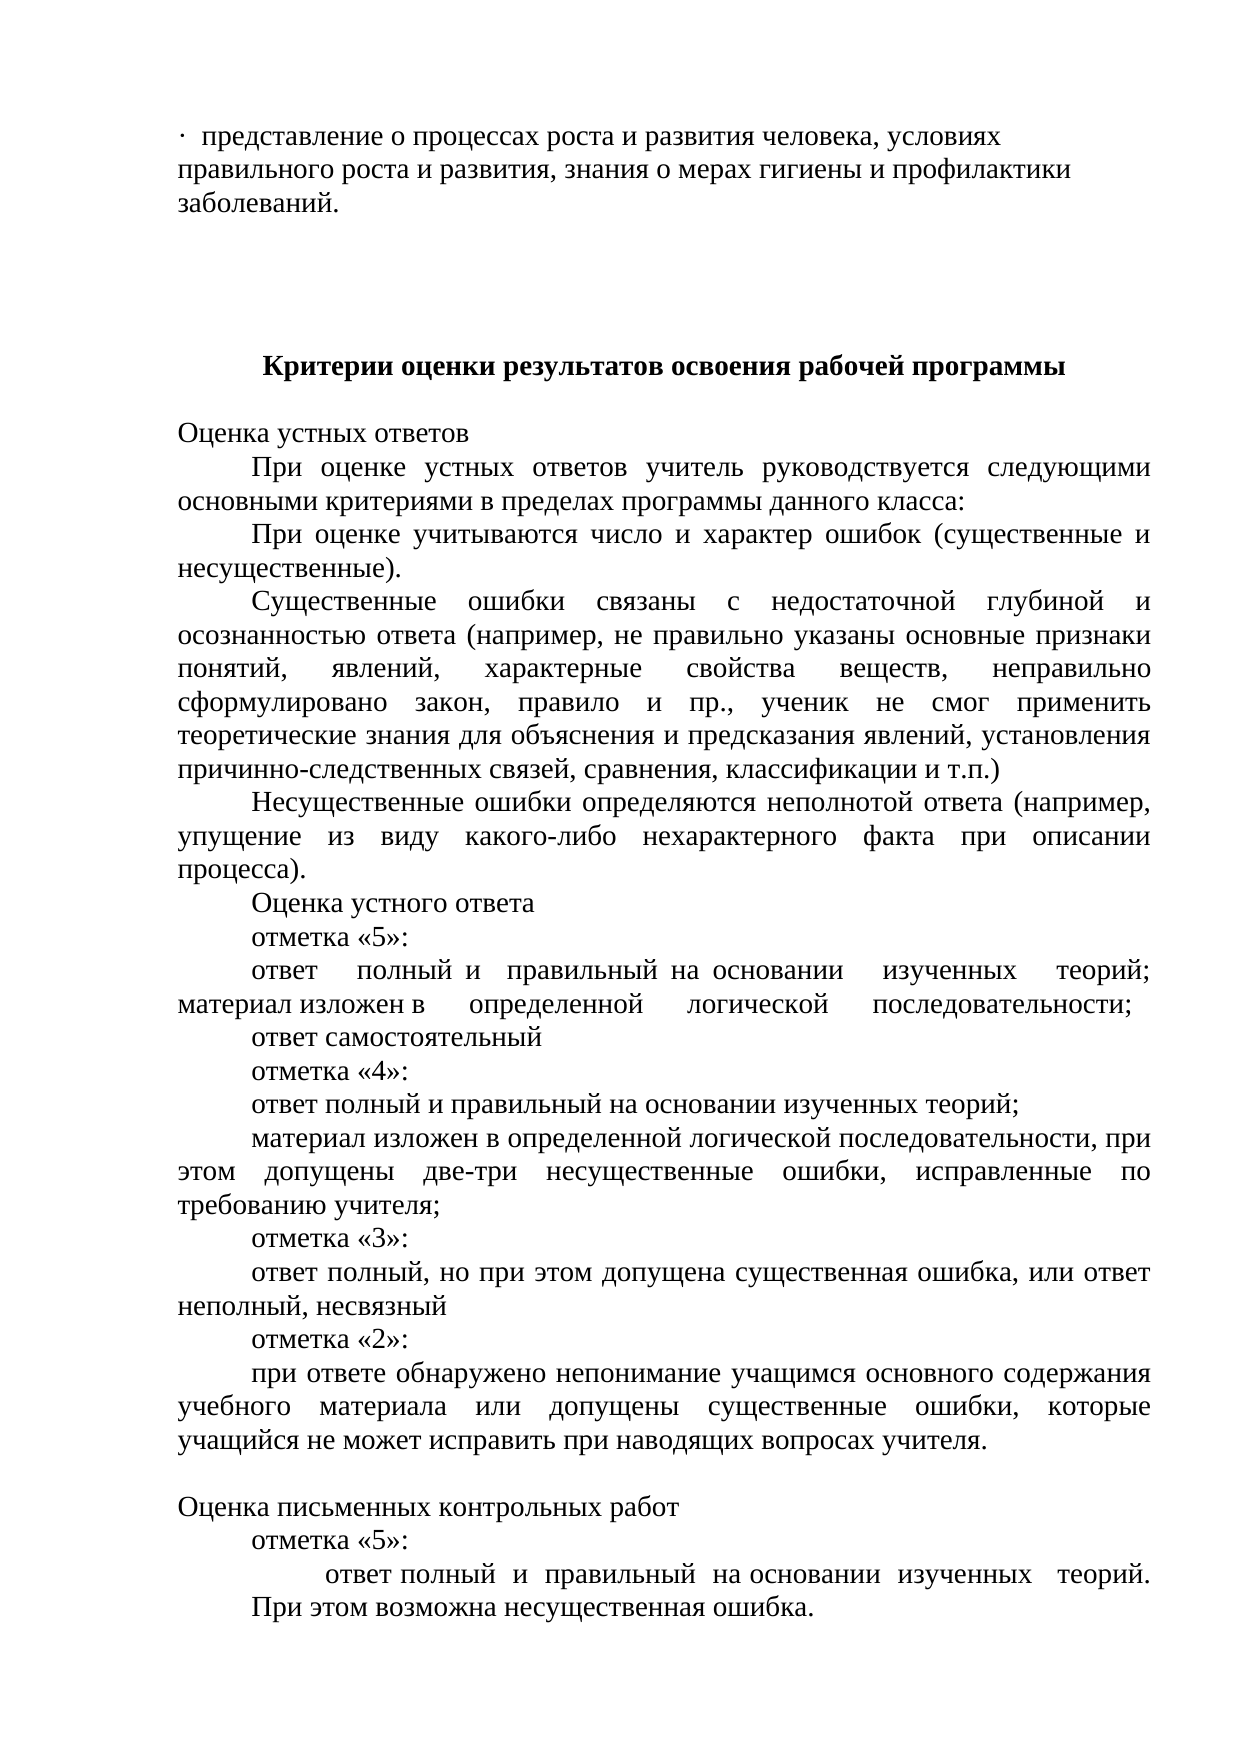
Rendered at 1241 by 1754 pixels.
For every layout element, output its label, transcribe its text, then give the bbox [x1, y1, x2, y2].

text Оценка устных ответов [177, 416, 1152, 449]
text отметка «2»: [177, 1321, 1152, 1355]
text Критерии оценки результатов освоения рабочей программы [177, 348, 1152, 382]
text Оценка устного ответа [177, 885, 1152, 919]
text Оценка письменных контрольных работ [177, 1489, 1152, 1522]
text Существенные ошибки связаны с недостаточной глубиной и осознанностью ответа (например, не правильно указаны основные признаки понятий, явлений, характерные свойства веществ, неправильно сформулировано закон, правило и пр., ученик не смог применить теоретические знания для объяснения и предсказания явлений, установления причинно-следственных связей, сравнения, классификации и т.п.) [177, 583, 1152, 784]
text отметка «3»: [177, 1221, 1152, 1254]
text При оценке учитываются число и характер ошибок (существенные и несущественные). [177, 516, 1152, 583]
text Несущественные ошибки определяются неполнотой ответа (например, упущение из виду какого-либо нехарактерного факта при описании процесса). [177, 784, 1152, 885]
text отметка «4»: [177, 1053, 1152, 1086]
text ответ полный и правильный на основании изученных теорий. При этом возможна несущественная ошибка. [251, 1556, 1152, 1623]
text ответ самостоятельный [177, 1019, 1152, 1053]
text При оценке устных ответов учитель руководствуется следующими основными критериями в пределах программы данного класса: [177, 449, 1152, 516]
text при ответе обнаружено непонимание учащимся основного содержания учебного материала или допущены существенные ошибки, которые учащийся не может исправить при наводящих вопросах учителя. [177, 1355, 1152, 1455]
text отметка «5»: [177, 919, 1152, 952]
text ответ полный и правильный на основании изученных теорий; материал изложен в определенной логической последовательности; [177, 952, 1152, 1019]
text отметка «5»: [177, 1522, 1152, 1556]
text ответ полный и правильный на основании изученных теорий; [177, 1086, 1152, 1120]
text материал изложен в определенной логической последовательности, при этом допущены две-три несущественные ошибки, исправленные по требованию учителя; [177, 1120, 1152, 1221]
text · представление о процессах роста и развития человека, условиях правильного роста и развития, знания о мерах гигиены и профилактики заболеваний. [177, 118, 1152, 219]
text ответ полный, но при этом допущена существенная ошибка, или ответ неполный, несвязный [177, 1254, 1152, 1321]
